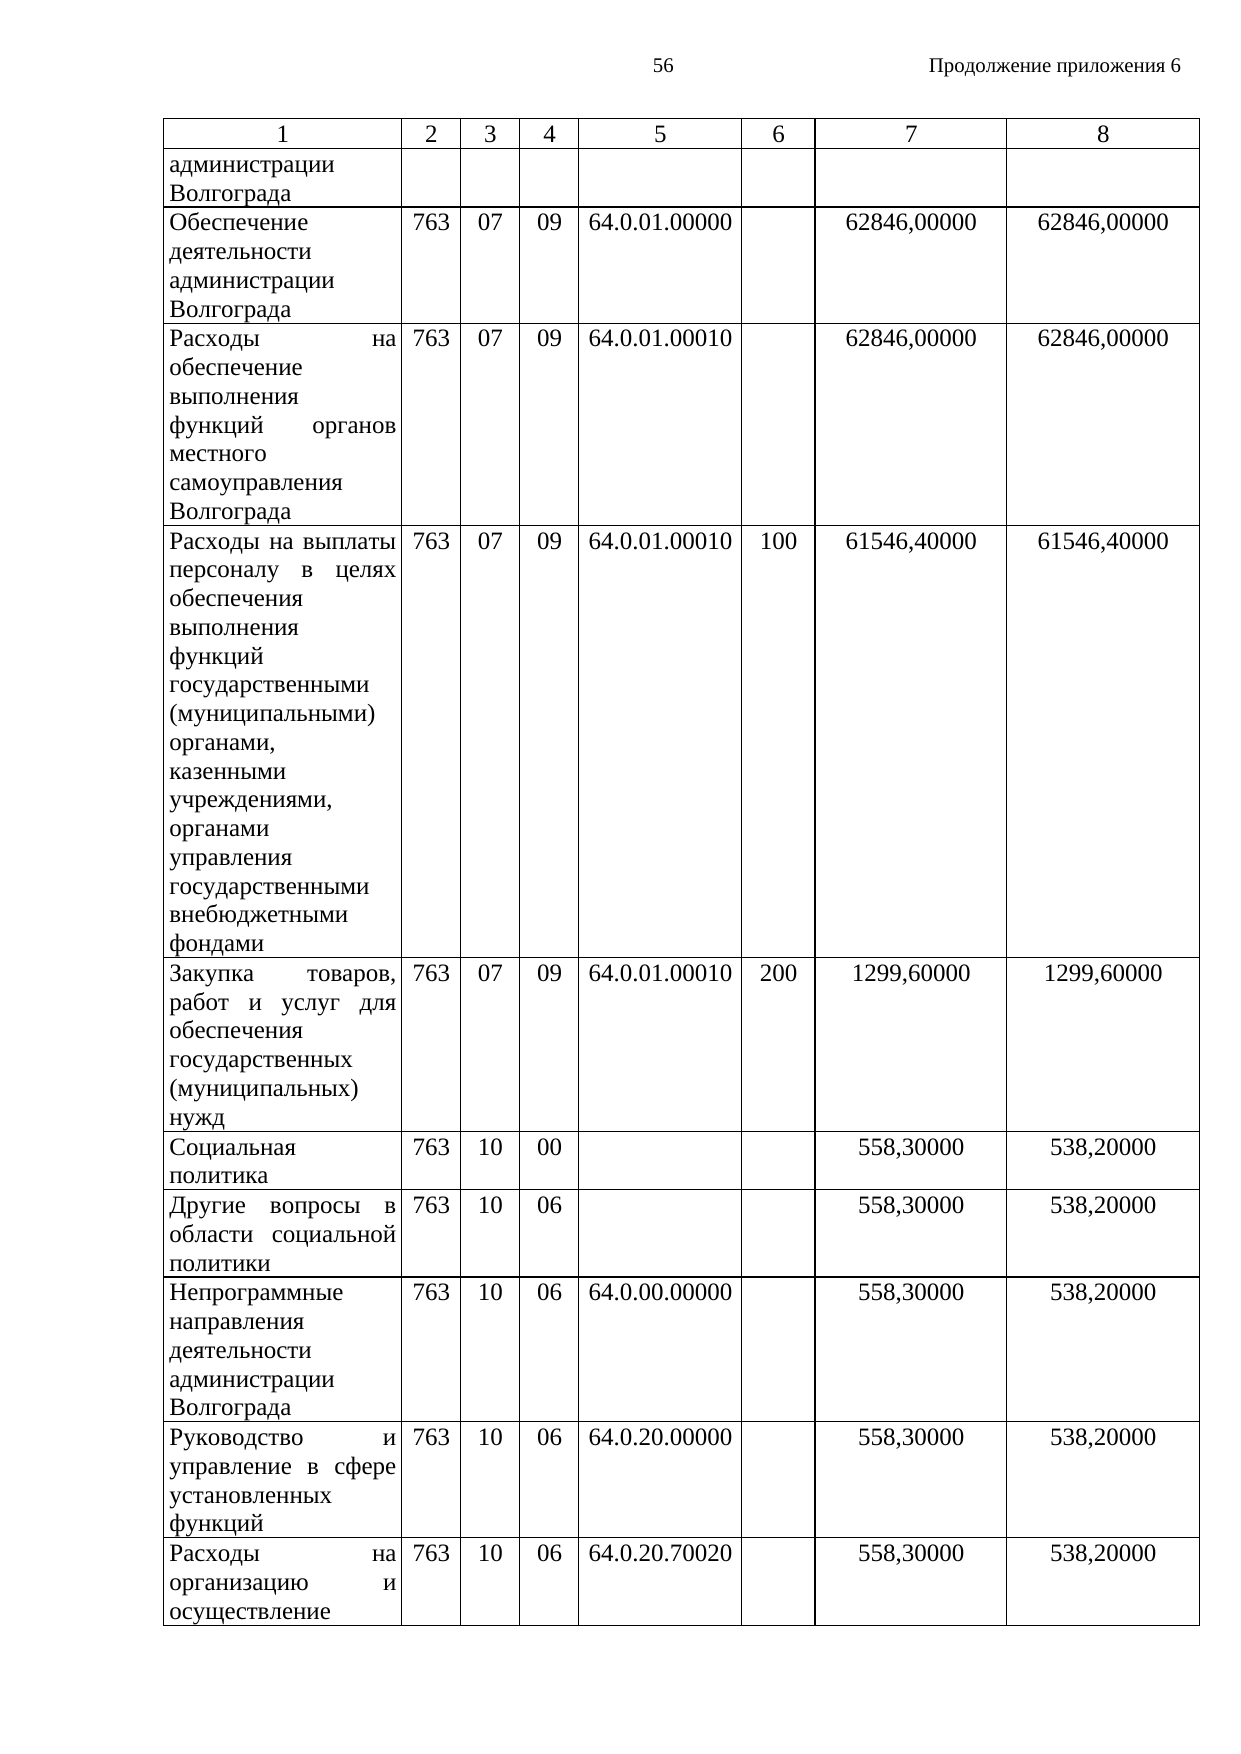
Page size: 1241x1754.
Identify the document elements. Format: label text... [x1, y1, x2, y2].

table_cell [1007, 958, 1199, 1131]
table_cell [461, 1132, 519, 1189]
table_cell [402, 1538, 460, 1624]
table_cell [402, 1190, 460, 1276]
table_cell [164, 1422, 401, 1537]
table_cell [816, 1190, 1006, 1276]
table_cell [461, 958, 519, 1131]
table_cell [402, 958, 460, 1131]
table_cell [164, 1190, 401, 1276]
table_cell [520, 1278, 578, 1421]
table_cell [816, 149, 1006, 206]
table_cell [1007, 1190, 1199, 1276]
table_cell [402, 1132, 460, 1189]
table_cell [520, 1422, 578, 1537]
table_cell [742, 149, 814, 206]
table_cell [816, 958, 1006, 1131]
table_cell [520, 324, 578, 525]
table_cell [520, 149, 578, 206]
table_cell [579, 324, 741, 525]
table_header 8 [1007, 119, 1199, 148]
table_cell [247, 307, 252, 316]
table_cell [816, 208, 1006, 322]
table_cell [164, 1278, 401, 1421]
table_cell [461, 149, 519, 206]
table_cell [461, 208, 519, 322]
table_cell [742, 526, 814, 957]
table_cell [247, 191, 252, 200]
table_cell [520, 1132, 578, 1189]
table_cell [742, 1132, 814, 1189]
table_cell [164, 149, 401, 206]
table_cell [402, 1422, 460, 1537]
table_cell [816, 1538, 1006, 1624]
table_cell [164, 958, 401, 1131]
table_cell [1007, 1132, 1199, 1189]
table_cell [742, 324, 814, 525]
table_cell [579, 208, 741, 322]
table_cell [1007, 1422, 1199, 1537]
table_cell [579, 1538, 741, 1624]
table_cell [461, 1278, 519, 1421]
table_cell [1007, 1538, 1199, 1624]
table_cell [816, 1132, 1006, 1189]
table_header 2 [402, 119, 460, 148]
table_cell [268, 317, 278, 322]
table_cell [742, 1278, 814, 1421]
table_header 1 [164, 119, 401, 148]
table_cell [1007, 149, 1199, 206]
table_header 6 [742, 119, 814, 148]
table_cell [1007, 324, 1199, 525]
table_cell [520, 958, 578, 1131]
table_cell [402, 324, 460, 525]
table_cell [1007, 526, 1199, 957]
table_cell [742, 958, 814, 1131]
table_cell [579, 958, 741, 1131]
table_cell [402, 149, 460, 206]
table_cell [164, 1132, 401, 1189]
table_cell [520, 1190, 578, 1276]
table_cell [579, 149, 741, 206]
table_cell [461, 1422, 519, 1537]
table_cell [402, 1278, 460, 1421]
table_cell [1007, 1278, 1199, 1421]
table_header 5 [579, 119, 741, 148]
table_header 3 [461, 119, 519, 148]
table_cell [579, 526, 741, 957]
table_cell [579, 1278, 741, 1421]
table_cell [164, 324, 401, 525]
table_header 7 [816, 119, 1006, 148]
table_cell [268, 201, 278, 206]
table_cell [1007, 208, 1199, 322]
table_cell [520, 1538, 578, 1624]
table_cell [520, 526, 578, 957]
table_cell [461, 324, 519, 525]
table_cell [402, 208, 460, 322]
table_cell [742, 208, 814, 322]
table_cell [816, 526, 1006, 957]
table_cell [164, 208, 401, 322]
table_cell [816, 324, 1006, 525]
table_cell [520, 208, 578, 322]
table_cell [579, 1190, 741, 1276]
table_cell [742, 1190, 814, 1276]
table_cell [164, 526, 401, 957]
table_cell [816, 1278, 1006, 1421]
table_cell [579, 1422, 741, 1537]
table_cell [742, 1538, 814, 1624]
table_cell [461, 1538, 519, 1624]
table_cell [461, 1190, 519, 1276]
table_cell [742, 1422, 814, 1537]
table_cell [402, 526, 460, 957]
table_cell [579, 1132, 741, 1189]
table_header 4 [520, 119, 578, 148]
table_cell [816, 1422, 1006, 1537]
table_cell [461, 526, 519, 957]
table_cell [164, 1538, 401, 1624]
